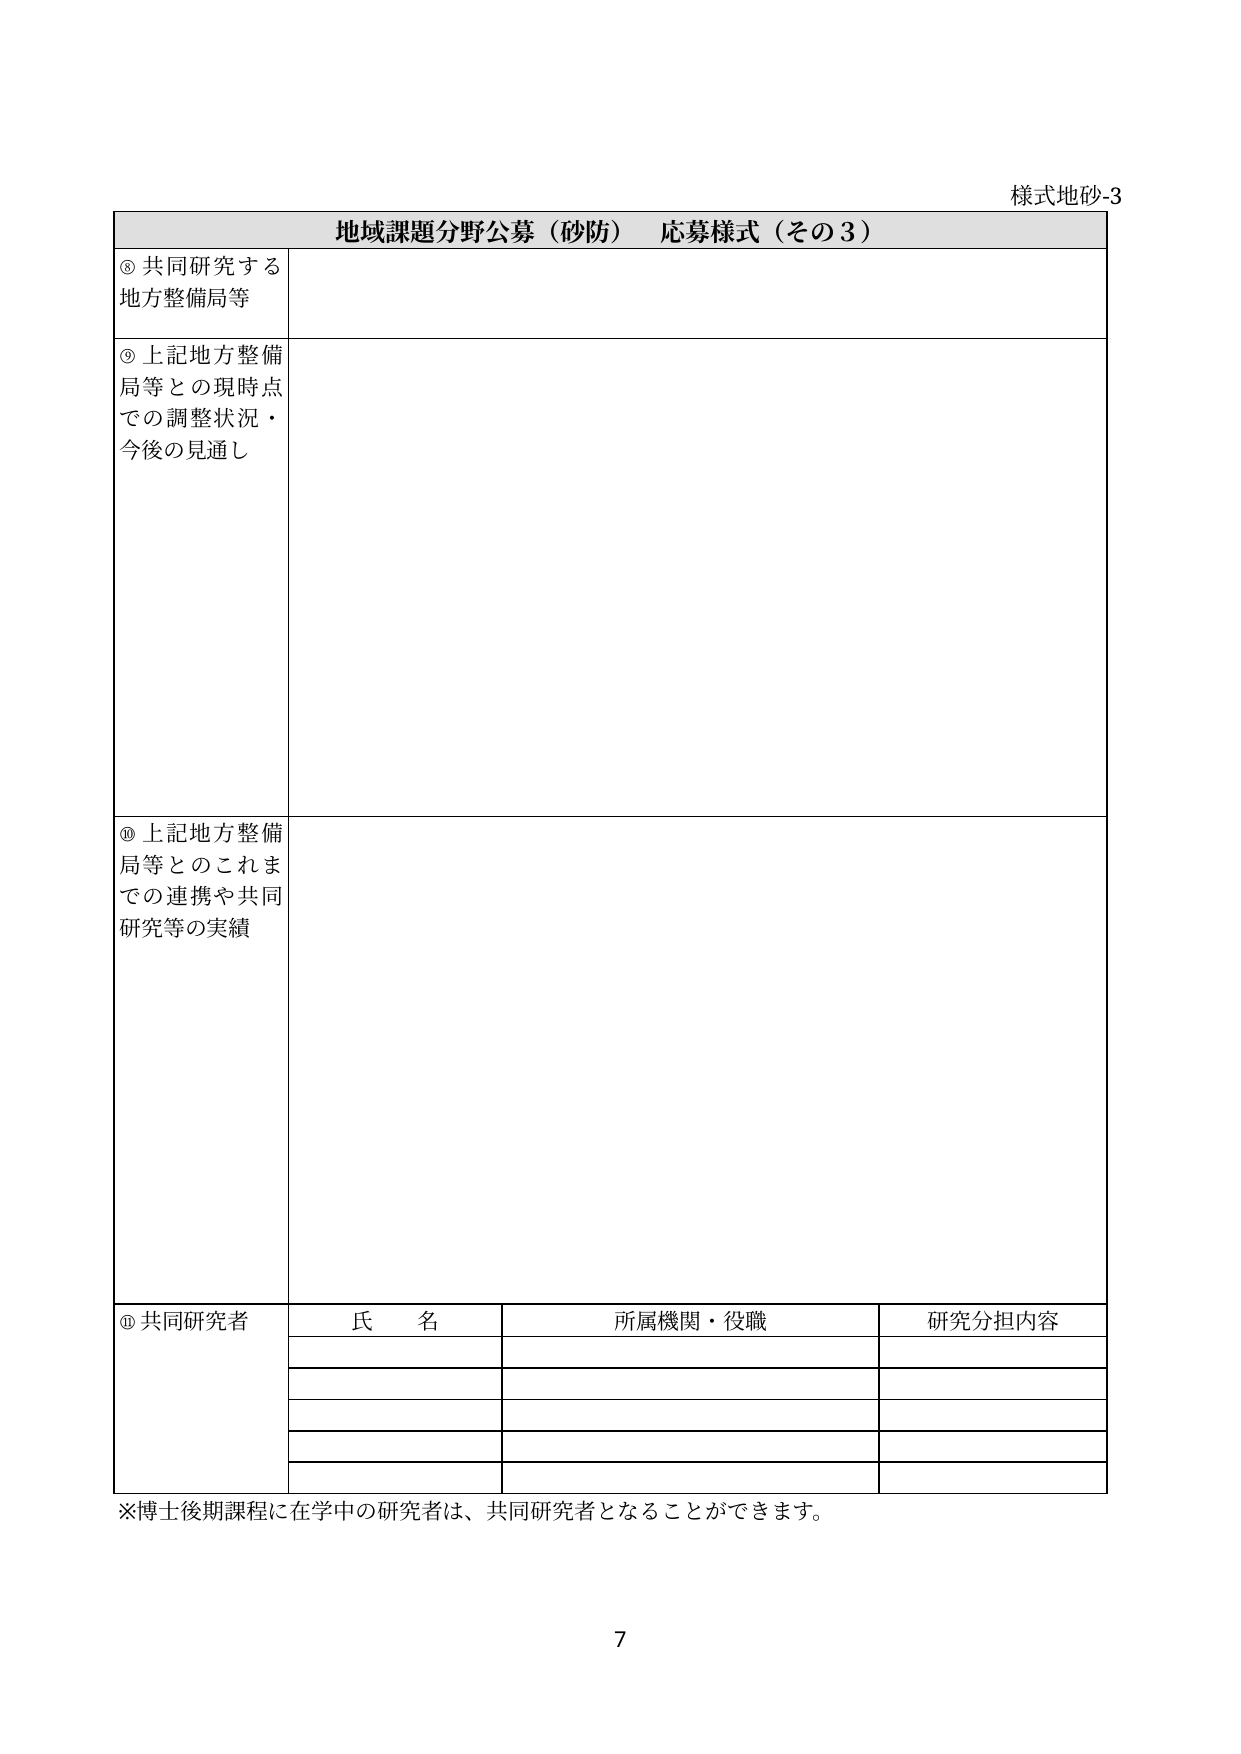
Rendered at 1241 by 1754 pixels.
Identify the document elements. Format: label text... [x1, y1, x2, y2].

table_cell [503, 1337, 878, 1367]
table_cell [880, 1432, 1106, 1461]
table_cell [503, 1432, 878, 1461]
table_cell [289, 339, 1106, 816]
table_cell [880, 1400, 1106, 1430]
table_header 地域課題分野公募（砂防） 応募様式（その３） [115, 212, 1106, 248]
table_cell 氏 名 [289, 1305, 501, 1336]
table_cell [289, 817, 1106, 1303]
table_cell [289, 1432, 501, 1461]
table_cell [289, 1400, 501, 1430]
table_cell [503, 1369, 878, 1398]
table_cell ⑪共同研究者 [115, 1305, 288, 1493]
table_cell ⑨上記地方整備局等との現時点での調整状況・今後の見通し [115, 339, 288, 816]
table_cell [289, 1463, 501, 1493]
table_cell ⑩上記地方整備局等とのこれまでの連携や共同研究等の実績 [115, 817, 288, 1303]
table_cell [289, 249, 1106, 337]
table_cell [880, 1337, 1106, 1367]
table_cell [503, 1463, 878, 1493]
table_cell [289, 1369, 501, 1398]
table_cell 研究分担内容 [880, 1305, 1106, 1336]
text 様式地砂-3 [118, 178, 1122, 211]
table_cell 所属機関・役職 [503, 1305, 878, 1336]
text ※博士後期課程に在学中の研究者は、共同研究者となることができます。 [118, 1494, 1122, 1526]
table_cell [880, 1463, 1106, 1493]
table_cell ⑧共同研究する地方整備局等 [115, 249, 288, 337]
table_cell [289, 1337, 501, 1367]
table_cell [503, 1400, 878, 1430]
table_cell [880, 1369, 1106, 1398]
